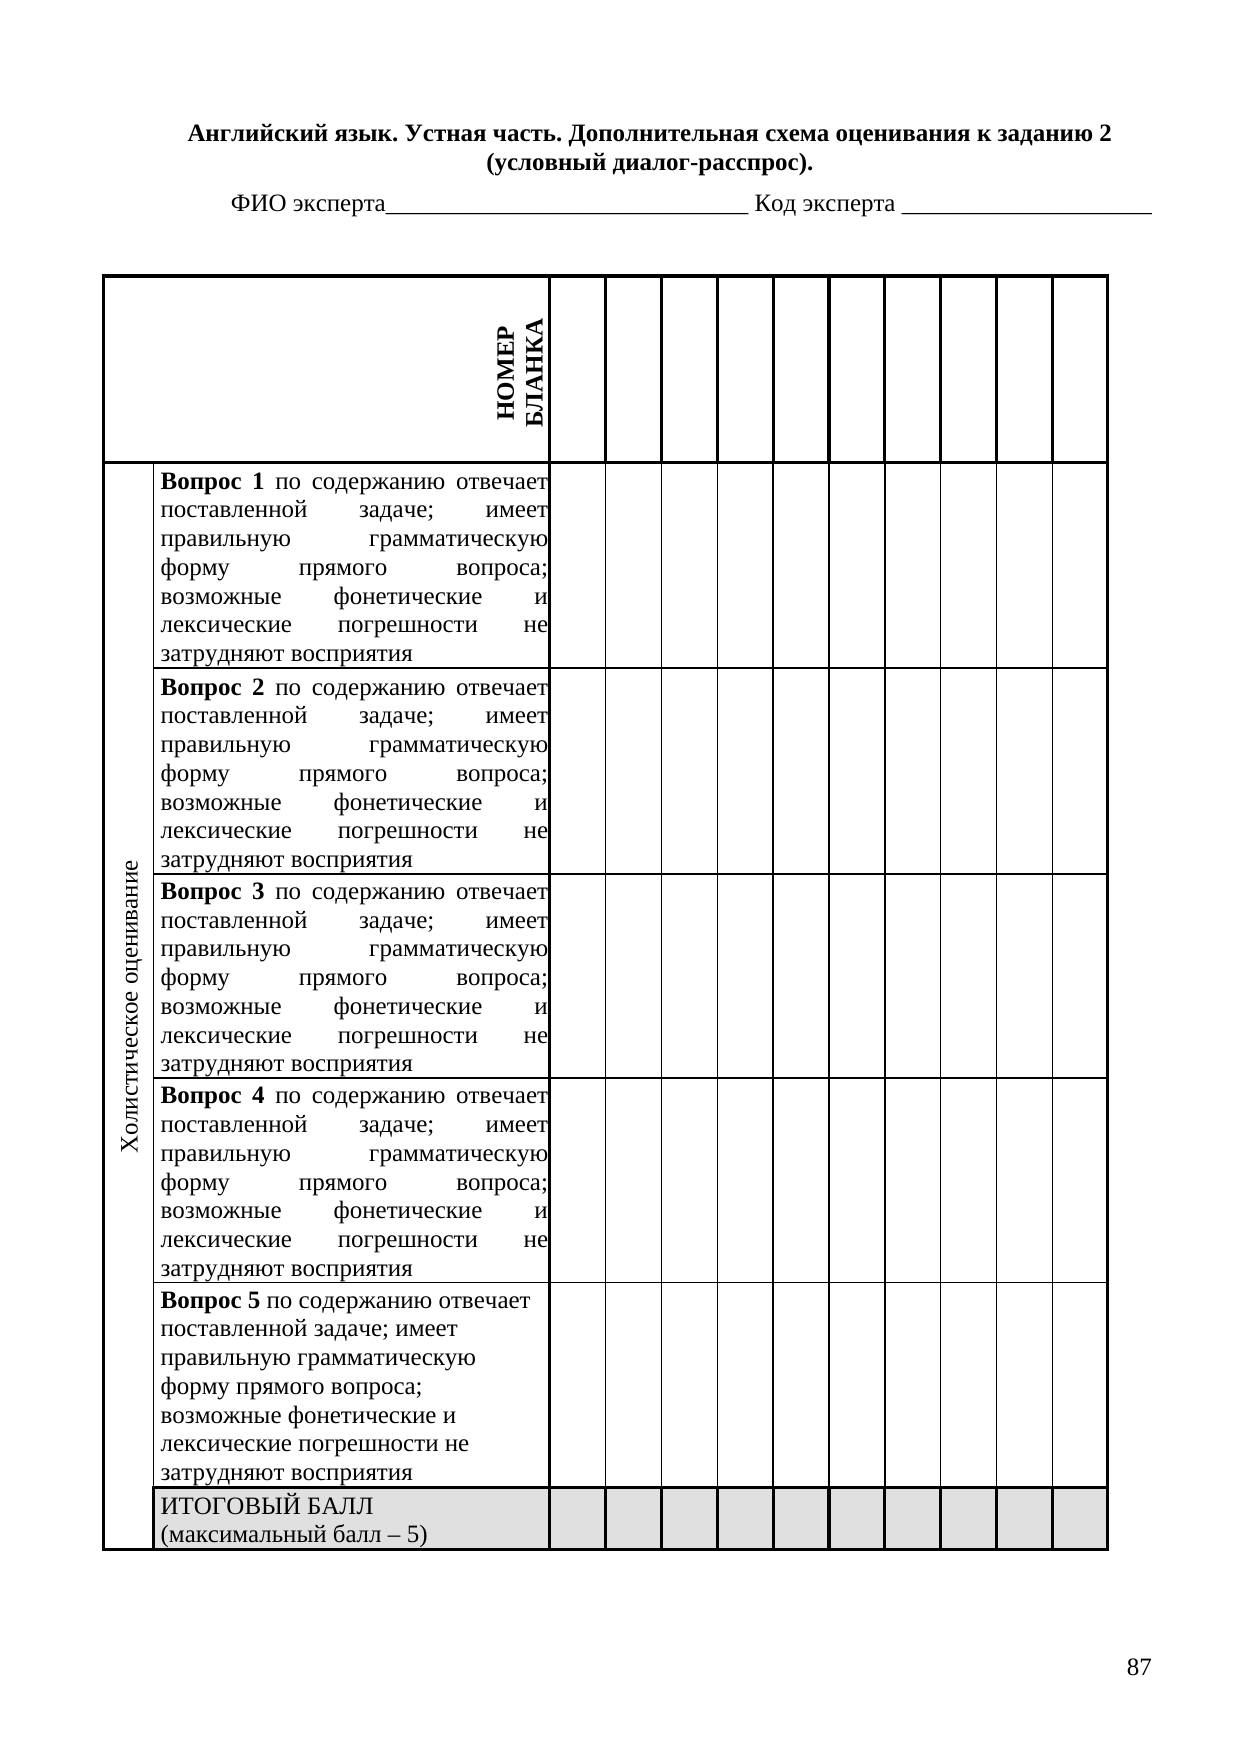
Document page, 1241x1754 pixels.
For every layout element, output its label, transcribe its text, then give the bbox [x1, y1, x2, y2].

table_cell [886, 1489, 939, 1548]
table_cell Вопрос 5 по содержанию отвечает поставленной задаче; имеет правильную грамматическую форму прямого вопроса; возможные фонетические и лексические погрешности не затрудняют восприятия [154, 1283, 548, 1486]
table_cell [1053, 1283, 1106, 1486]
table_cell [830, 875, 884, 1077]
table_cell [718, 1283, 772, 1486]
table_cell [775, 1489, 827, 1548]
table_header [831, 278, 883, 461]
table_cell [830, 464, 884, 667]
table_cell Вопрос 3 по содержанию отвечает поставленной задаче; имеет правильную грамматическую форму прямого вопроса; возможные фонетические и лексические погрешности не затрудняют восприятия [154, 875, 548, 1077]
table_cell Холистическое оценивание [105, 464, 153, 1548]
table_cell [606, 1283, 661, 1486]
table_cell [1053, 669, 1106, 873]
table_header [551, 278, 604, 461]
table_cell [662, 1283, 717, 1486]
table_cell [942, 1489, 995, 1548]
table_cell [1053, 1079, 1106, 1282]
table_cell [551, 1283, 605, 1486]
table_cell [662, 875, 717, 1077]
table_cell [941, 1283, 996, 1486]
table_cell [662, 669, 717, 873]
table_cell [830, 1079, 884, 1282]
table_cell ИТОГОВЫЙ БАЛЛ (максимальный балл – 5) [155, 1489, 548, 1548]
table_cell [886, 669, 940, 873]
table_cell [998, 1489, 1051, 1548]
table_header [942, 278, 995, 461]
table_cell [551, 464, 605, 667]
table_cell [551, 875, 605, 1077]
table_cell [886, 464, 940, 667]
table_cell [830, 669, 884, 873]
table_cell [997, 875, 1052, 1077]
table_cell [886, 1079, 940, 1282]
table_cell [1053, 464, 1106, 667]
table_cell [941, 1079, 996, 1282]
table_cell [662, 464, 717, 667]
table_header [663, 278, 716, 461]
table_header [998, 278, 1051, 461]
table_cell [774, 875, 828, 1077]
table_cell [941, 875, 996, 1077]
table_cell [607, 1489, 660, 1548]
table_cell [606, 1079, 661, 1282]
table_cell [830, 1283, 884, 1486]
table_cell [1053, 875, 1106, 1077]
table_cell [774, 1079, 828, 1282]
table_cell [663, 1489, 716, 1548]
table_cell [718, 1079, 772, 1282]
table_cell [551, 1079, 605, 1282]
table_cell [606, 669, 661, 873]
table_cell [606, 875, 661, 1077]
table_cell [886, 1283, 940, 1486]
table_cell [997, 669, 1052, 873]
table_cell [997, 1283, 1052, 1486]
table_cell [774, 669, 828, 873]
table_cell [551, 1489, 604, 1548]
table_header [1054, 278, 1106, 461]
table_cell [997, 1079, 1052, 1282]
table_cell [718, 875, 772, 1077]
text Английский язык. Устная часть. Дополнительная схема оценивания к заданию 2 (условный диалог-расспрос). [148, 118, 1152, 176]
table_cell [662, 1079, 717, 1282]
table_cell Вопрос 4 по содержанию отвечает поставленной задаче; имеет правильную грамматическую форму прямого вопроса; возможные фонетические и лексические погрешности не затрудняют восприятия [154, 1079, 548, 1282]
table_cell [606, 464, 661, 667]
table_header [719, 278, 772, 461]
table_cell [831, 1489, 883, 1548]
table_cell [551, 669, 605, 873]
table_cell [941, 464, 996, 667]
table_header НОМЕР БЛАНКА [105, 278, 548, 461]
table_header [607, 278, 660, 461]
table_cell [997, 464, 1052, 667]
table_header [775, 278, 827, 461]
table_cell [774, 464, 828, 667]
table_cell [719, 1489, 772, 1548]
table_header [886, 278, 939, 461]
table_cell Вопрос 2 по содержанию отвечает поставленной задаче; имеет правильную грамматическую форму прямого вопроса; возможные фонетические и лексические погрешности не затрудняют восприятия [154, 669, 548, 873]
table_cell [886, 875, 940, 1077]
table_cell [1054, 1489, 1106, 1548]
table_cell [941, 669, 996, 873]
text ФИО эксперта_____________________________ Код эксперта ____________________ [148, 188, 1152, 217]
table_cell Вопрос 1 по содержанию отвечает поставленной задаче; имеет правильную грамматическую форму прямого вопроса; возможные фонетические и лексические погрешности не затрудняют восприятия [154, 464, 548, 667]
table_cell [718, 464, 772, 667]
table_cell [718, 669, 772, 873]
table_cell [774, 1283, 828, 1486]
